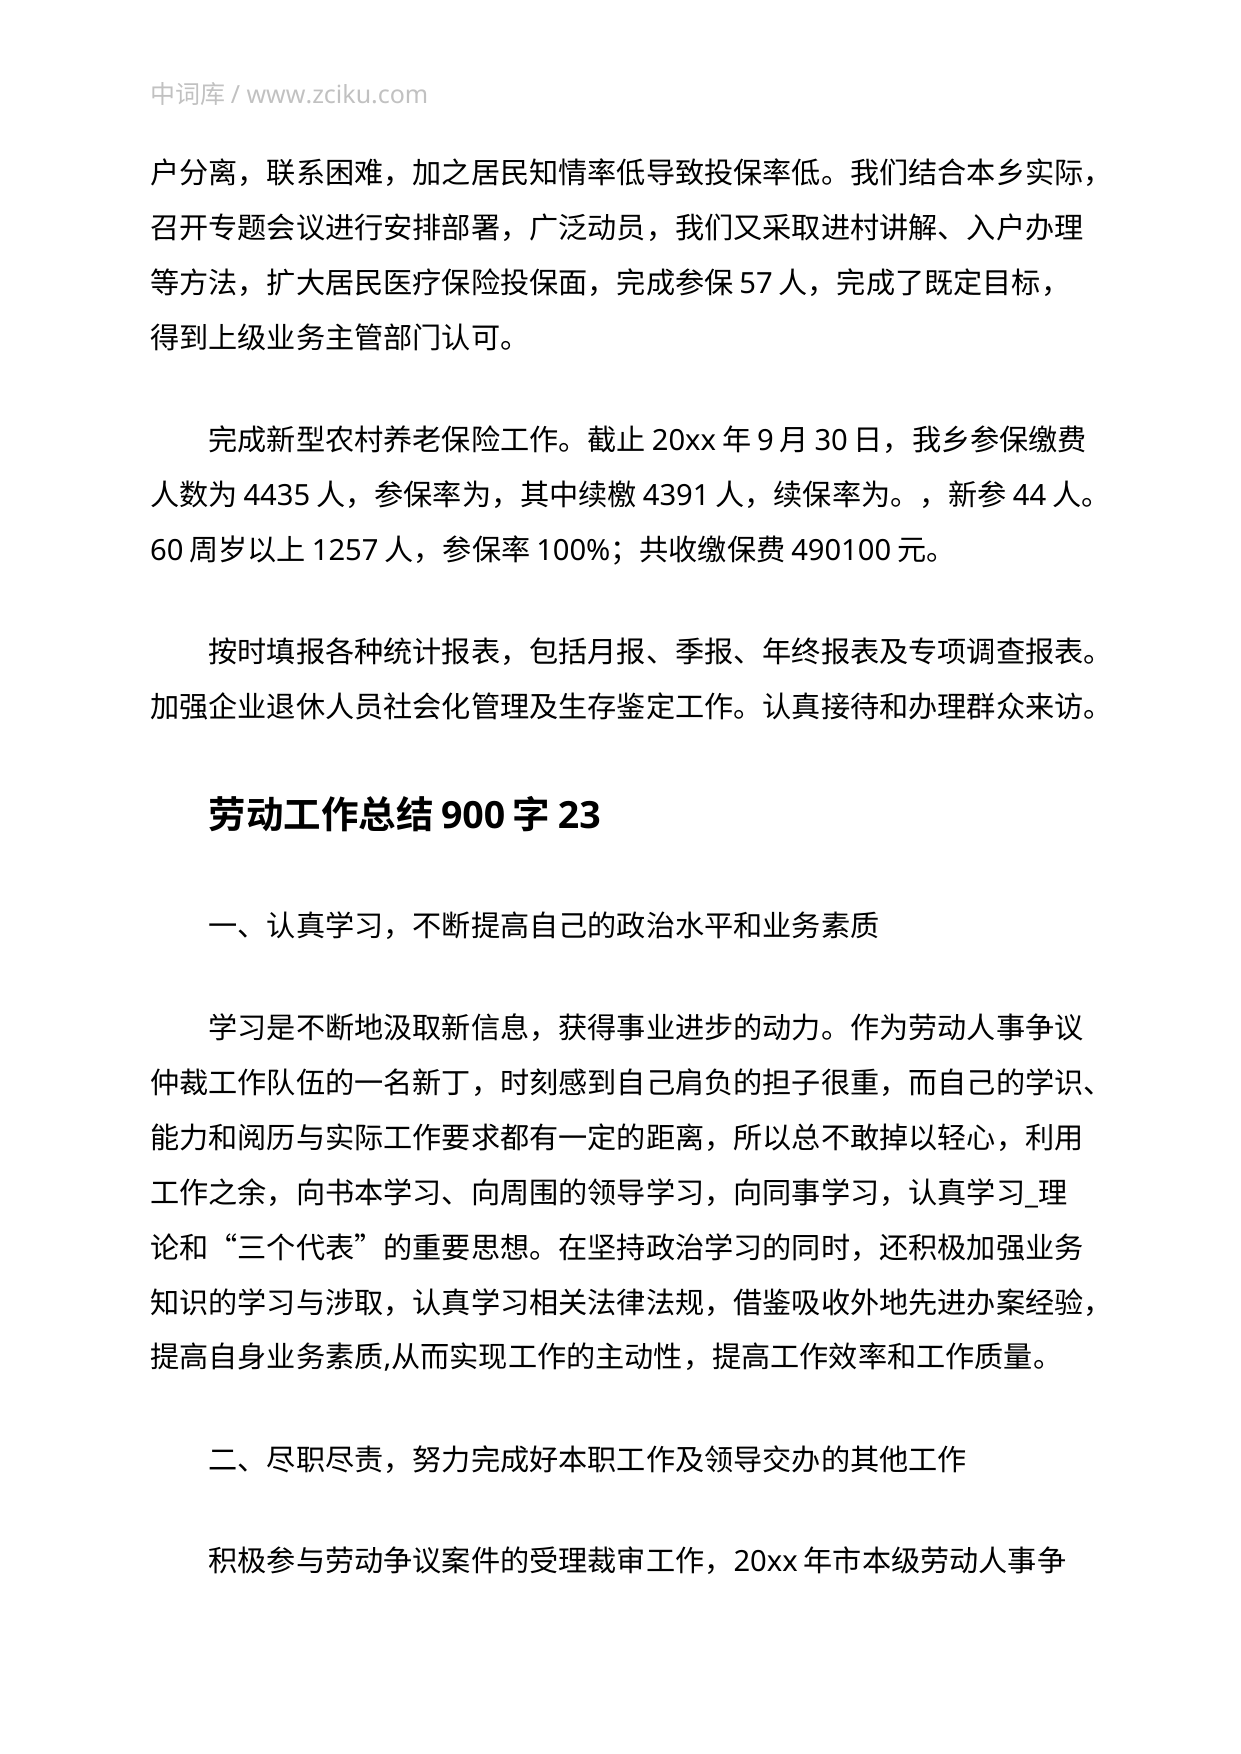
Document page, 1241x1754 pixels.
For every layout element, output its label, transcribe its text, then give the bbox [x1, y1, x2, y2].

text 一、认真学习，不断提高自己的政治水平和业务素质 [150, 903, 1090, 945]
text 劳动工作总结900字23 [150, 785, 1090, 840]
text 完成新型农村养老保险工作。截止20xx年9月30日，我乡参保缴费人数为4435人，参保率为，其中续檄4391人，续保率为。，新参44人。60周岁以上1257人，参保率100%；共收缴保费490100元。 [150, 417, 1090, 569]
text 学习是不断地汲取新信息，获得事业进步的动力。作为劳动人事争议仲裁工作队伍的一名新丁，时刻感到自己肩负的担子很重，而自己的学识、能力和阅历与实际工作要求都有一定的距离，所以总不敢掉以轻心，利用工作之余，向书本学习、向周围的领导学习，向同事学习，认真学习_理论和“三个代表”的重要思想。在坚持政治学习的同时，还积极加强业务知识的学习与涉取，认真学习相关法律法规，借鉴吸收外地先进办案经验，提高自身业务素质,从而实现工作的主动性，提高工作效率和工作质量。 [150, 1004, 1090, 1376]
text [150, 1538, 1090, 1580]
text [150, 150, 1090, 357]
text 二、尽职尽责，努力完成好本职工作及领导交办的其他工作 [150, 1436, 1090, 1478]
text 按时填报各种统计报表，包括月报、季报、年终报表及专项调查报表。加强企业退休人员社会化管理及生存鉴定工作。认真接待和办理群众来访。 [150, 628, 1090, 726]
